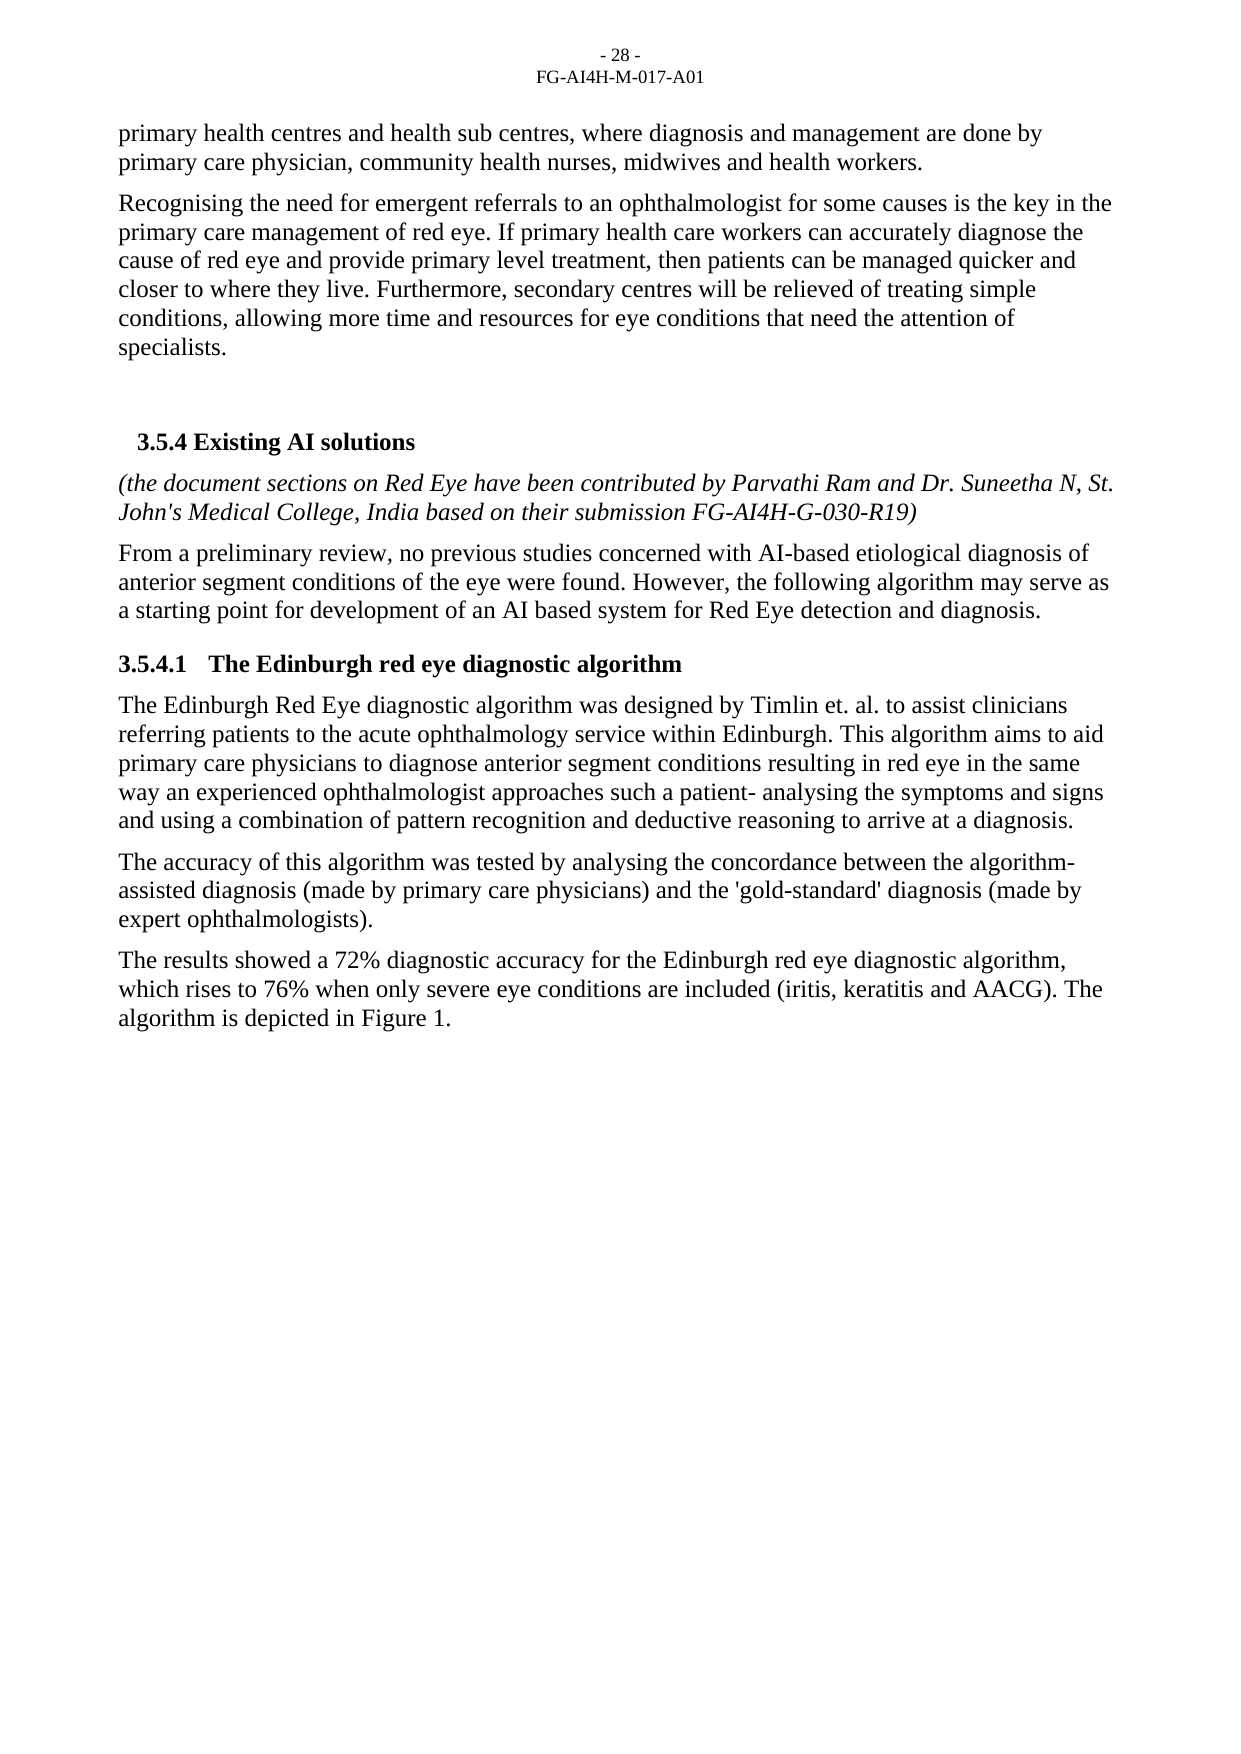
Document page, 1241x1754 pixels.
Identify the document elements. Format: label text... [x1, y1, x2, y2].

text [118, 118, 1122, 176]
text (the document sections on Red Eye have been contributed by Parvathi Ram and Dr. Suneetha N, St. John's Medical College, India based on their submission FG-AI4H-G-030-R19) [118, 468, 1122, 526]
text From a preliminary review, no previous studies concerned with AI-based etiological diagnosis of anterior segment conditions of the eye were found. However, the following algorithm may serve as a starting point for development of an AI based system for Red Eye detection and diagnosis. [118, 538, 1122, 624]
subtitle The Edinburgh red eye diagnostic algorithm [118, 649, 1122, 678]
text Recognising the need for emergent referrals to an ophthalmologist for some causes is the key in the primary care management of red eye. If primary health care workers can accurately diagnose the cause of red eye and provide primary level treatment, then patients can be managed quicker and closer to where they live. Furthermore, secondary centres will be relieved of treating simple conditions, allowing more time and resources for eye conditions that need the attention of specialists. [118, 188, 1122, 361]
text The Edinburgh Red Eye diagnostic algorithm was designed by Timlin et. al. to assist clinicians referring patients to the acute ophthalmology service within Edinburgh. This algorithm aims to aid primary care physicians to diagnose anterior segment conditions resulting in red eye in the same way an experienced ophthalmologist approaches such a patient- analysing the symptoms and signs and using a combination of pattern recognition and deductive reasoning to arrive at a diagnosis. [118, 691, 1122, 834]
text The results showed a 72% diagnostic accuracy for the Edinburgh red eye diagnostic algorithm, which rises to 76% when only severe eye conditions are included (iritis, keratitis and AACG). The algorithm is depicted in Figure 1. [118, 946, 1122, 1032]
subtitle Existing AI solutions [137, 427, 1122, 456]
text The accuracy of this algorithm was tested by analysing the concordance between the algorithm-assisted diagnosis (made by primary care physicians) and the 'gold-standard' diagnosis (made by expert ophthalmologists). [118, 847, 1122, 933]
